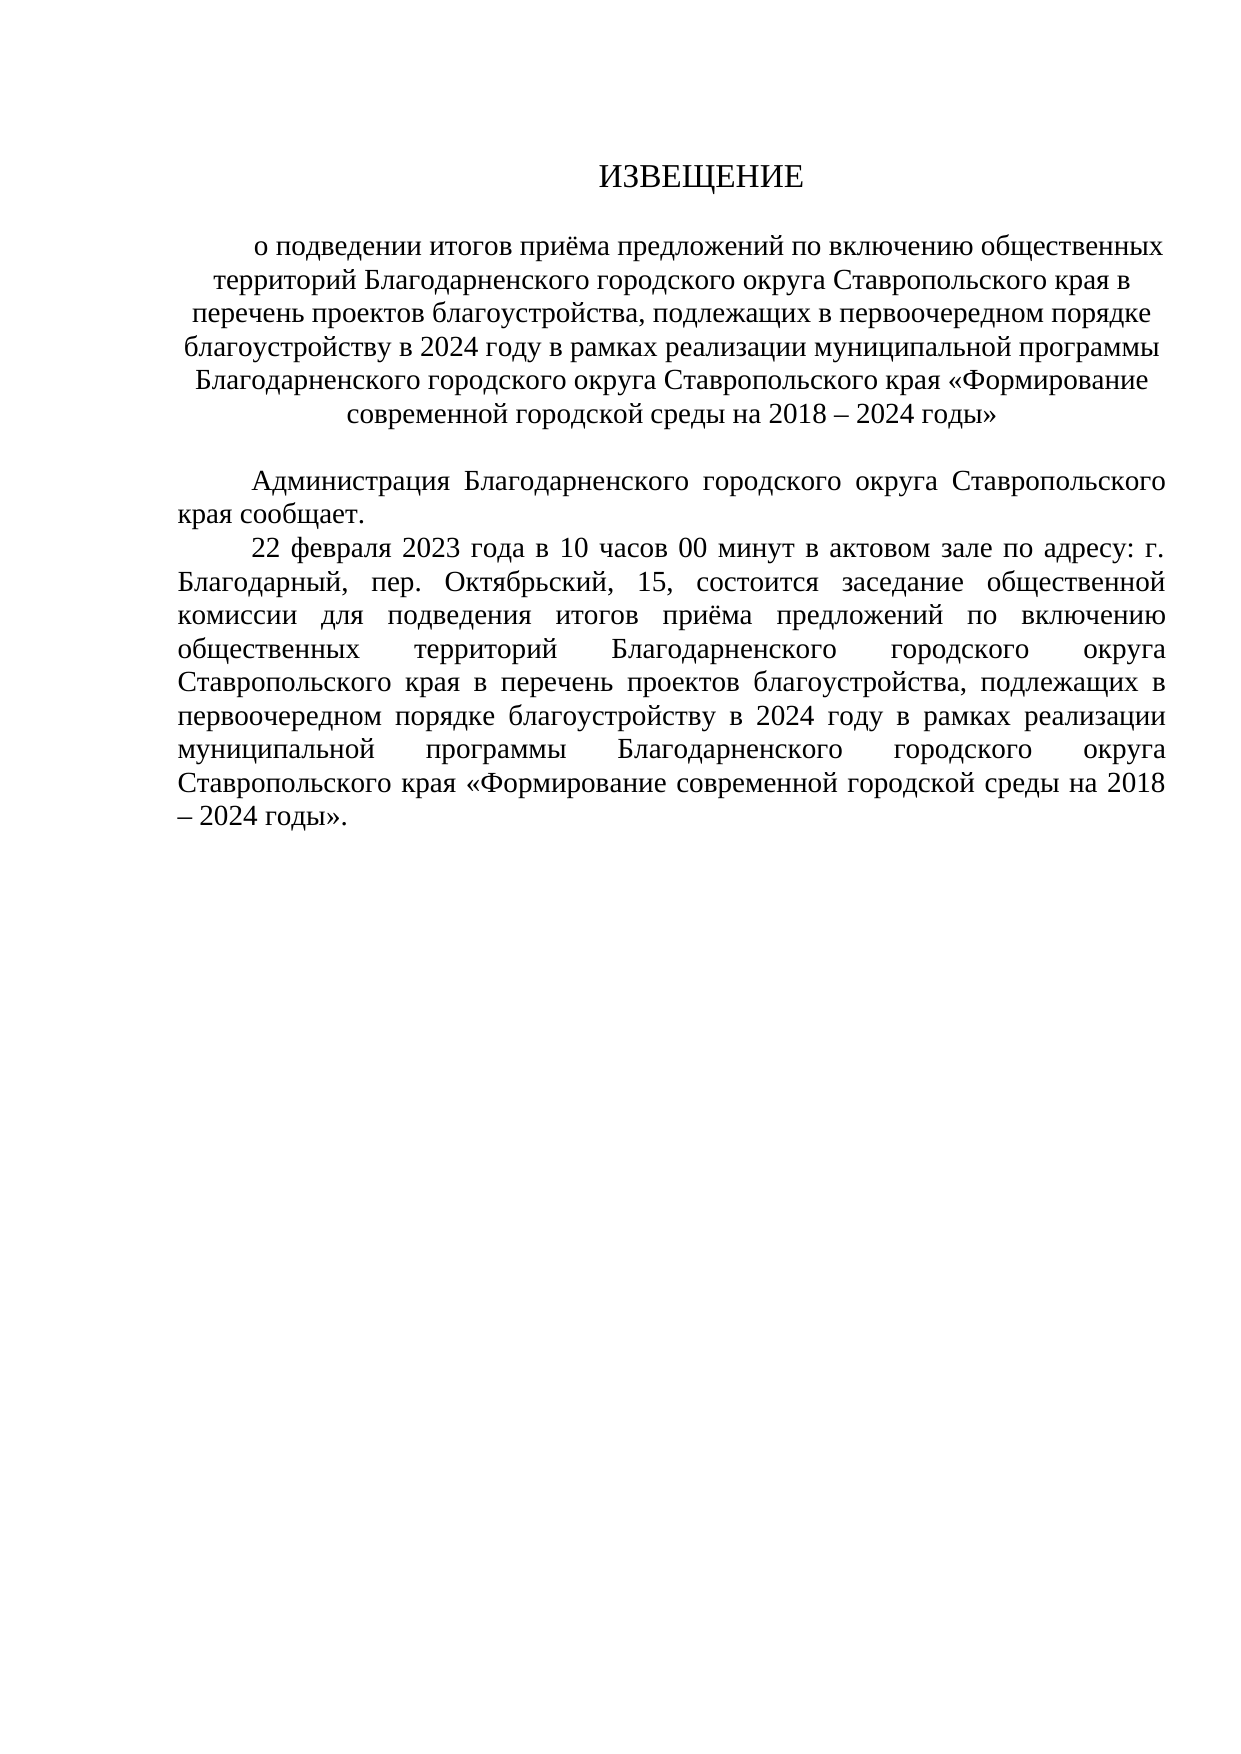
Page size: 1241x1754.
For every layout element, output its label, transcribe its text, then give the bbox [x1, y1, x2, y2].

text о подведении итогов приёма предложений по включению общественных территорий Благодарненского городского округа Ставропольского края в перечень проектов благоустройства, подлежащих в первоочередном порядке благоустройству в 2024 году в рамках реализации муниципальной программы Благодарненского городского округа Ставропольского края «Формирование современной городской среды на 2018 – 2024 годы» [177, 228, 1167, 429]
text ИЗВЕЩЕНИЕ [177, 156, 1152, 195]
text 22 февраля 2023 года в 10 часов 00 минут в актовом зале по адресу: г. Благодарный, пер. Октябрьский, 15, состоится заседание общественной комиссии для подведения итогов приёма предложений по включению общественных территорий Благодарненского городского округа Ставропольского края в перечень проектов благоустройства, подлежащих в первоочередном порядке благоустройству в 2024 году в рамках реализации муниципальной программы Благодарненского городского округа Ставропольского края «Формирование современной городской среды на 2018 – 2024 годы». [177, 530, 1167, 832]
text Администрация Благодарненского городского округа Ставропольского края сообщает. [177, 463, 1167, 530]
